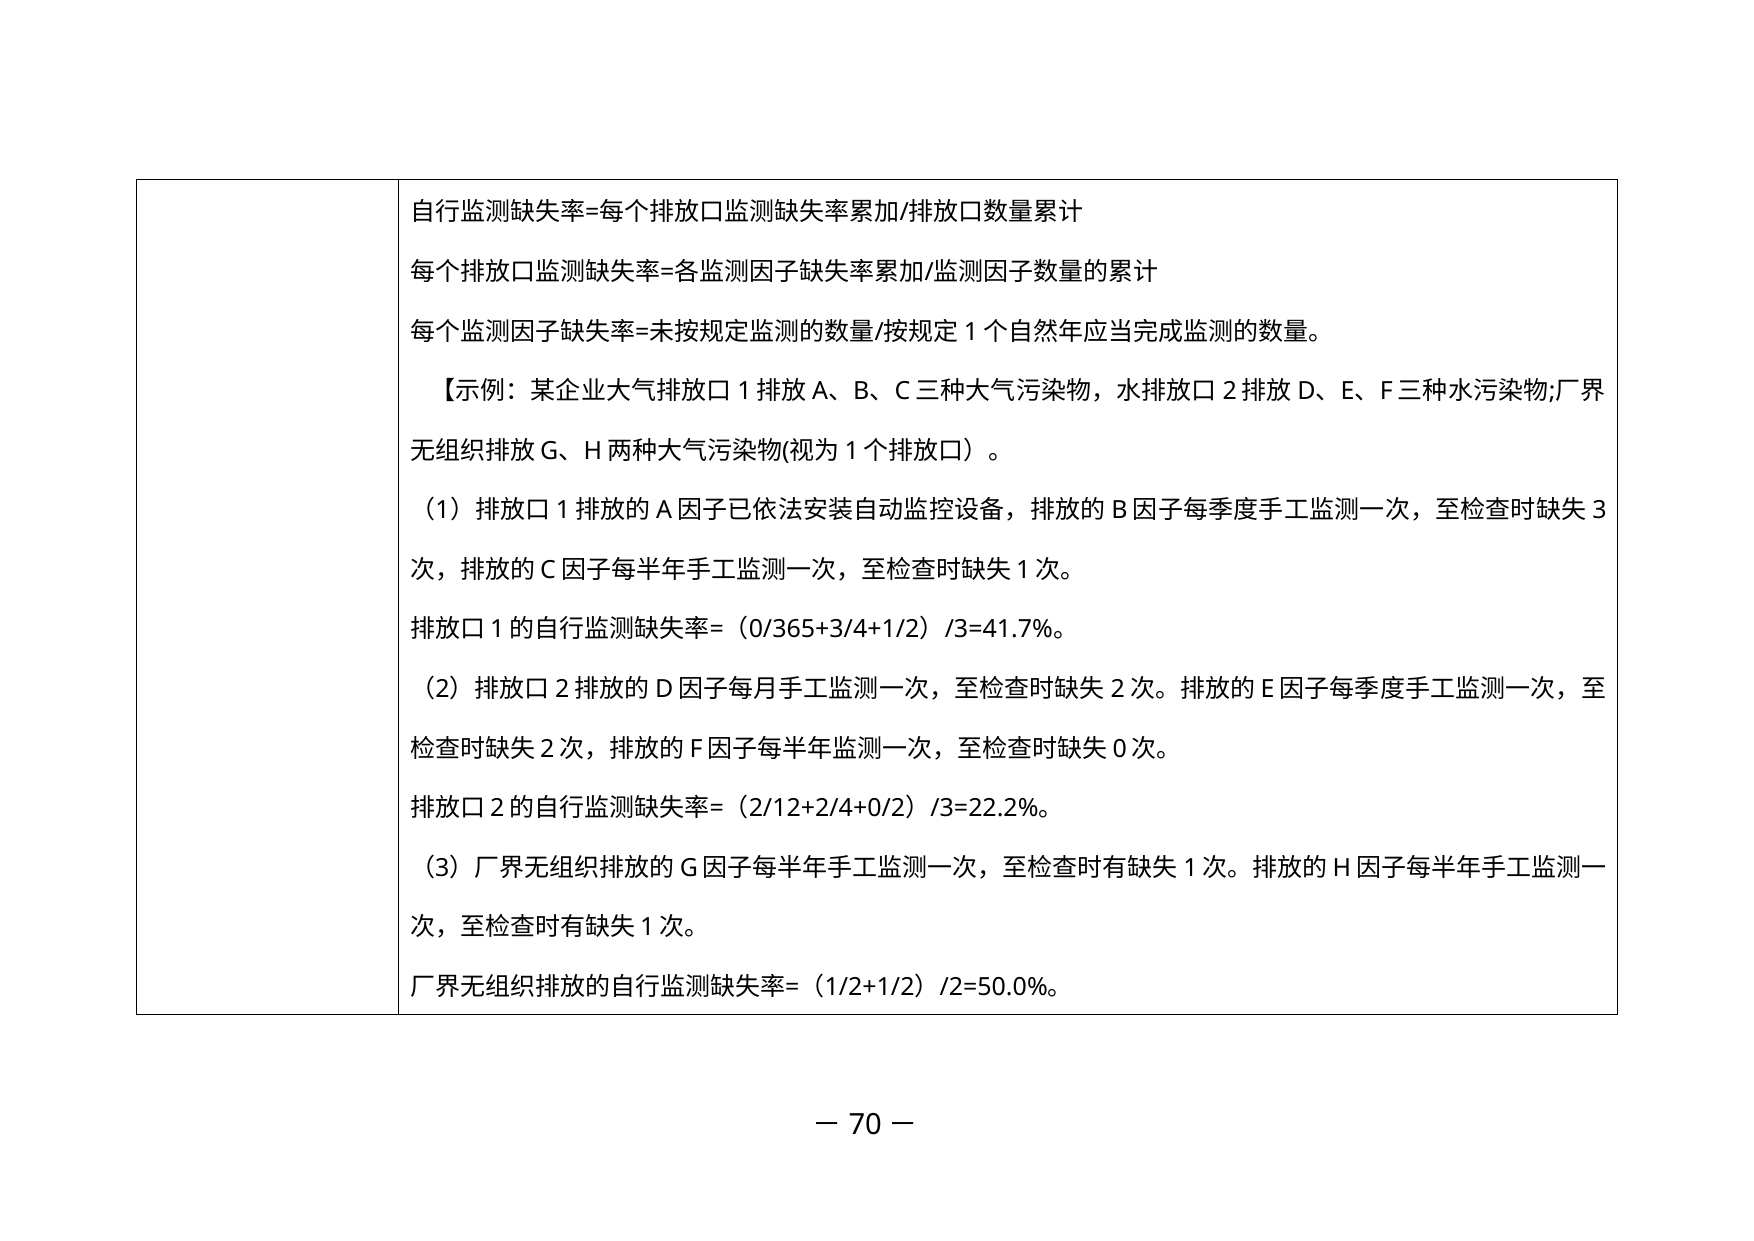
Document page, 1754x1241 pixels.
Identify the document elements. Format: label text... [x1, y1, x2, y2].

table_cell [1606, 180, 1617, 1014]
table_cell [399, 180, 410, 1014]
table_cell 备注 [137, 180, 398, 1014]
